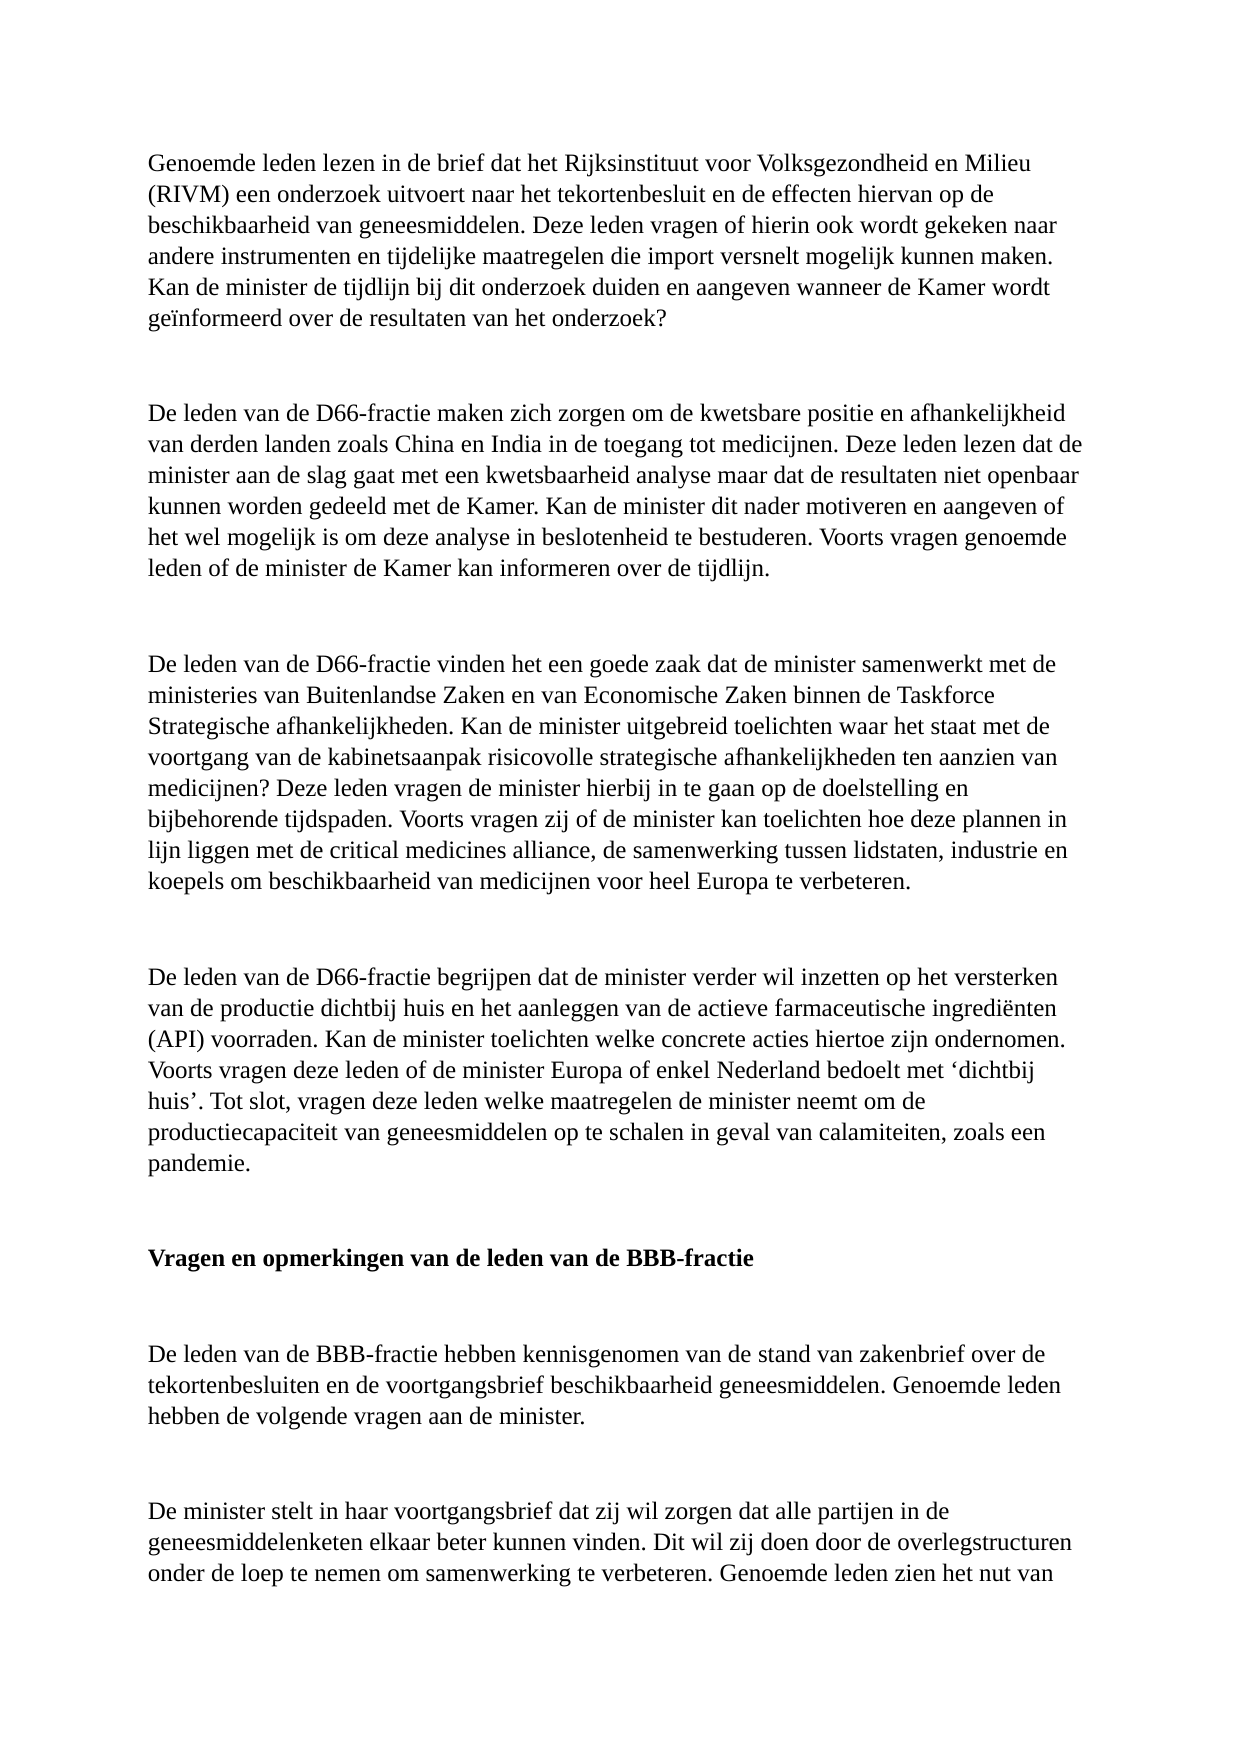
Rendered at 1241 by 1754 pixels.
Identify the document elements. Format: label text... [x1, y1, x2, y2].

text De leden van de D66-fractie maken zich zorgen om de kwetsbare positie en afhankelijkheid van derden landen zoals China en India in de toegang tot medicijnen. Deze leden lezen dat de minister aan de slag gaat met een kwetsbaarheid analyse maar dat de resultaten niet openbaar kunnen worden gedeeld met de Kamer. Kan de minister dit nader motiveren en aangeven of het wel mogelijk is om deze analyse in beslotenheid te bestuderen. Voorts vragen genoemde leden of de minister de Kamer kan informeren over de tijdlijn. [148, 398, 1092, 582]
text De leden van de BBB-fractie hebben kennisgenomen van de stand van zakenbrief over de tekortenbesluiten en de voortgangsbrief beschikbaarheid geneesmiddelen. Genoemde leden hebben de volgende vragen aan de minister. [148, 1339, 1092, 1429]
text Vragen en opmerkingen van de leden van de BBB-fractie [148, 1243, 1092, 1272]
text Genoemde leden lezen in de brief dat het Rijksinstituut voor Volksgezondheid en Milieu (RIVM) een onderzoek uitvoert naar het tekortenbesluit en de effecten hiervan op de beschikbaarheid van geneesmiddelen. Deze leden vragen of hierin ook wordt gekeken naar andere instrumenten en tijdelijke maatregelen die import versnelt mogelijk kunnen maken. Kan de minister de tijdlijn bij dit onderzoek duiden en aangeven wanneer de Kamer wordt geïnformeerd over de resultaten van het onderzoek? [148, 148, 1092, 332]
text De leden van de D66-fractie begrijpen dat de minister verder wil inzetten op het versterken van de productie dichtbij huis en het aanleggen van de actieve farmaceutische ingrediënten (API) voorraden. Kan de minister toelichten welke concrete acties hiertoe zijn ondernomen. Voorts vragen deze leden of de minister Europa of enkel Nederland bedoelt met ‘dichtbij huis’. Tot slot, vragen deze leden welke maatregelen de minister neemt om de productiecapaciteit van geneesmiddelen op te schalen in geval van calamiteiten, zoals een pandemie. [148, 962, 1092, 1177]
text De leden van de D66-fractie vinden het een goede zaak dat de minister samenwerkt met de ministeries van Buitenlandse Zaken en van Economische Zaken binnen de Taskforce Strategische afhankelijkheden. Kan de minister uitgebreid toelichten waar het staat met de voortgang van de kabinetsaanpak risicovolle strategische afhankelijkheden ten aanzien van medicijnen? Deze leden vragen de minister hierbij in te gaan op de doelstelling en bijbehorende tijdspaden. Voorts vragen zij of de minister kan toelichten hoe deze plannen in lijn liggen met de critical medicines alliance, de samenwerking tussen lidstaten, industrie en koepels om beschikbaarheid van medicijnen voor heel Europa te verbeteren. [148, 649, 1092, 895]
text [148, 1496, 1092, 1587]
